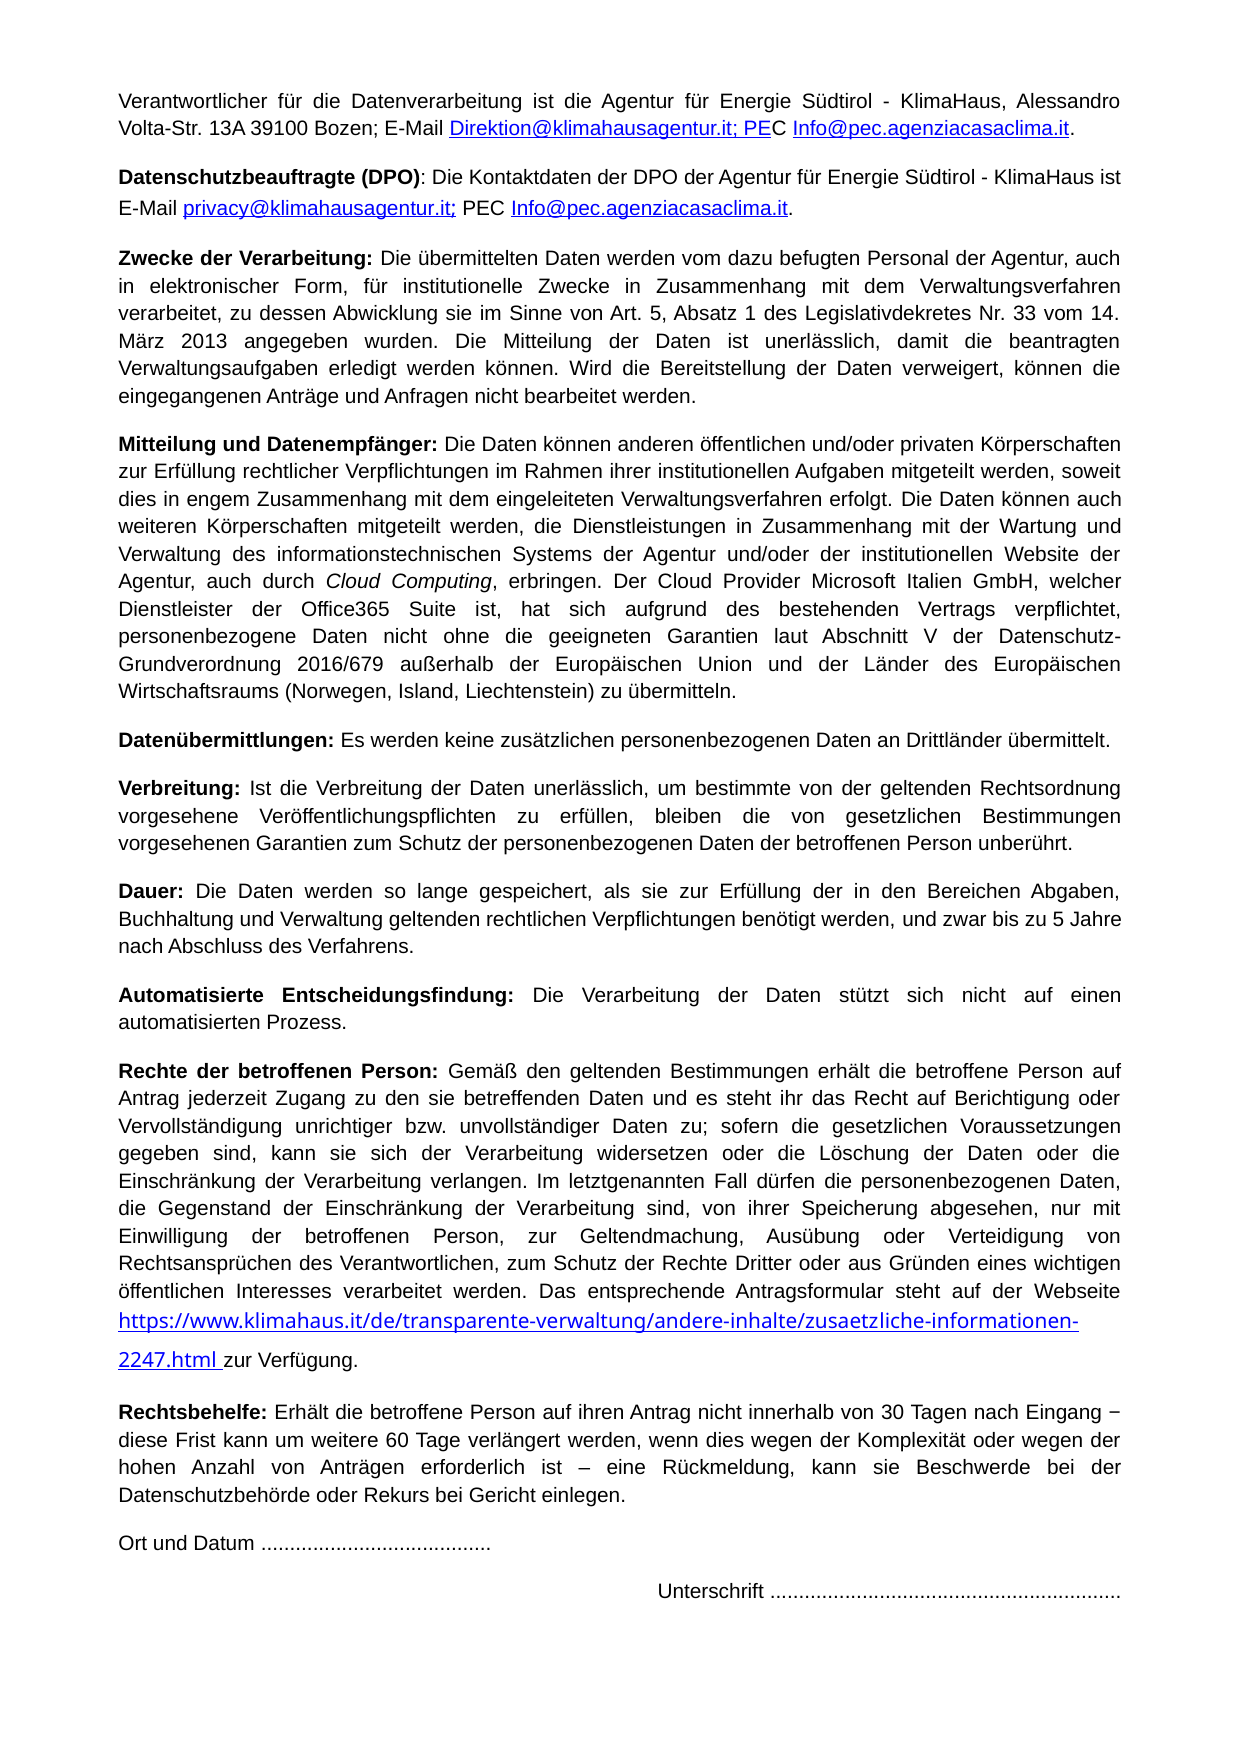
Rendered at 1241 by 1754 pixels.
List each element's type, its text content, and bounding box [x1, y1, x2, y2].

text Unterschrift ............................................................. [118, 1579, 1122, 1603]
text Dauer: Die Daten werden so lange gespeichert, als sie zur Erfüllung der in den Bereichen Abgaben, Buchhaltung und Verwaltung geltenden rechtlichen Verpflichtungen benötigt werden, und zwar bis zu 5 Jahre nach Abschluss des Verfahrens. [118, 879, 1122, 958]
text Rechtsbehelfe: Erhält die betroffene Person auf ihren Antrag nicht innerhalb von 30 Tagen nach Eingang − diese Frist kann um weitere 60 Tage verlängert werden, wenn dies wegen der Komplexität oder wegen der hohen Anzahl von Anträgen erforderlich ist – eine Rückmeldung, kann sie Beschwerde bei der Datenschutzbehörde oder Rekurs bei Gericht einlegen. [118, 1400, 1122, 1507]
text Automatisierte Entscheidungsfindung: Die Verarbeitung der Daten stützt sich nicht auf einen automatisierten Prozess. [118, 983, 1122, 1034]
text Rechte der betroffenen Person: Gemäß den geltenden Bestimmungen erhält die betroffene Person auf Antrag jederzeit Zugang zu den sie betreffenden Daten und es steht ihr das Recht auf Berichtigung oder Vervollständigung unrichtiger bzw. unvollständiger Daten zu; sofern die gesetzlichen Voraussetzungen gegeben sind, kann sie sich der Verarbeitung widersetzen oder die Löschung der Daten oder die Einschränkung der Verarbeitung verlangen. Im letztgenannten Fall dürfen die personenbezogenen Daten, die Gegenstand der Einschränkung der Verarbeitung sind, von ihrer Speicherung abgesehen, nur mit Einwilligung der betroffenen Person, zur Geltendmachung, Ausübung oder Verteidigung von Rechtsansprüchen des Verantwortlichen, zum Schutz der Rechte Dritter oder aus Gründen eines wichtigen öffentlichen Interesses verarbeitet werden. Das entsprechende Antragsformular steht auf der Webseite https://www.klimahaus.it/de/transparente-verwaltung/andere-inhalte/zusaetzliche-informationen-2247.html zur Verfügung. [118, 1058, 1122, 1374]
text Datenübermittlungen: Es werden keine zusätzlichen personenbezogenen Daten an Drittländer übermittelt. [118, 728, 1122, 752]
text Ort und Datum ........................................ [118, 1531, 1122, 1555]
text Verbreitung: Ist die Verbreitung der Daten unerlässlich, um bestimmte von der geltenden Rechtsordnung vorgesehene Veröffentlichungspflichten zu erfüllen, bleiben die von gesetzlichen Bestimmungen vorgesehenen Garantien zum Schutz der personenbezogenen Daten der betroffenen Person unberührt. [118, 776, 1122, 855]
text Datenschutzbeauftragte (DPO): Die Kontaktdaten der DPO der Agentur für Energie Südtirol - KlimaHaus ist E-Mail privacy@klimahausagentur.it; PEC Info@pec.agenziacasaclima.it. [118, 164, 1122, 221]
text Zwecke der Verarbeitung: Die übermittelten Daten werden vom dazu befugten Personal der Agentur, auch in elektronischer Form, für institutionelle Zwecke in Zusammenhang mit dem Verwaltungsverfahren verarbeitet, zu dessen Abwicklung sie im Sinne von Art. 5, Absatz 1 des Legislativdekretes Nr. 33 vom 14. März 2013 angegeben wurden. Die Mitteilung der Daten ist unerlässlich, damit die beantragten Verwaltungsaufgaben erledigt werden können. Wird die Bereitstellung der Daten verweigert, können die eingegangenen Anträge und Anfragen nicht bearbeitet werden. [118, 246, 1122, 407]
text Verantwortlicher für die Datenverarbeitung ist die Agentur für Energie Südtirol - KlimaHaus, Alessandro Volta-Str. 13A 39100 Bozen; E-Mail Direktion@klimahausagentur.it; PEC Info@pec.agenziacasaclima.it. [118, 89, 1122, 140]
text Mitteilung und Datenempfänger: Die Daten können anderen öffentlichen und/oder privaten Körperschaften zur Erfüllung rechtlicher Verpflichtungen im Rahmen ihrer institutionellen Aufgaben mitgeteilt werden, soweit dies in engem Zusammenhang mit dem eingeleiteten Verwaltungsverfahren erfolgt. Die Daten können auch weiteren Körperschaften mitgeteilt werden, die Dienstleistungen in Zusammenhang mit der Wartung und Verwaltung des informationstechnischen Systems der Agentur und/oder der institutionellen Website der Agentur, auch durch Cloud Computing, erbringen. Der Cloud Provider Microsoft Italien GmbH, welcher Dienstleister der Office365 Suite ist, hat sich aufgrund des bestehenden Vertrags verpflichtet, personenbezogene Daten nicht ohne die geeigneten Garantien laut Abschnitt V der Datenschutz-Grundverordnung 2016/679 außerhalb der Europäischen Union und der Länder des Europäischen Wirtschaftsraums (Norwegen, Island, Liechtenstein) zu übermitteln. [118, 432, 1122, 703]
